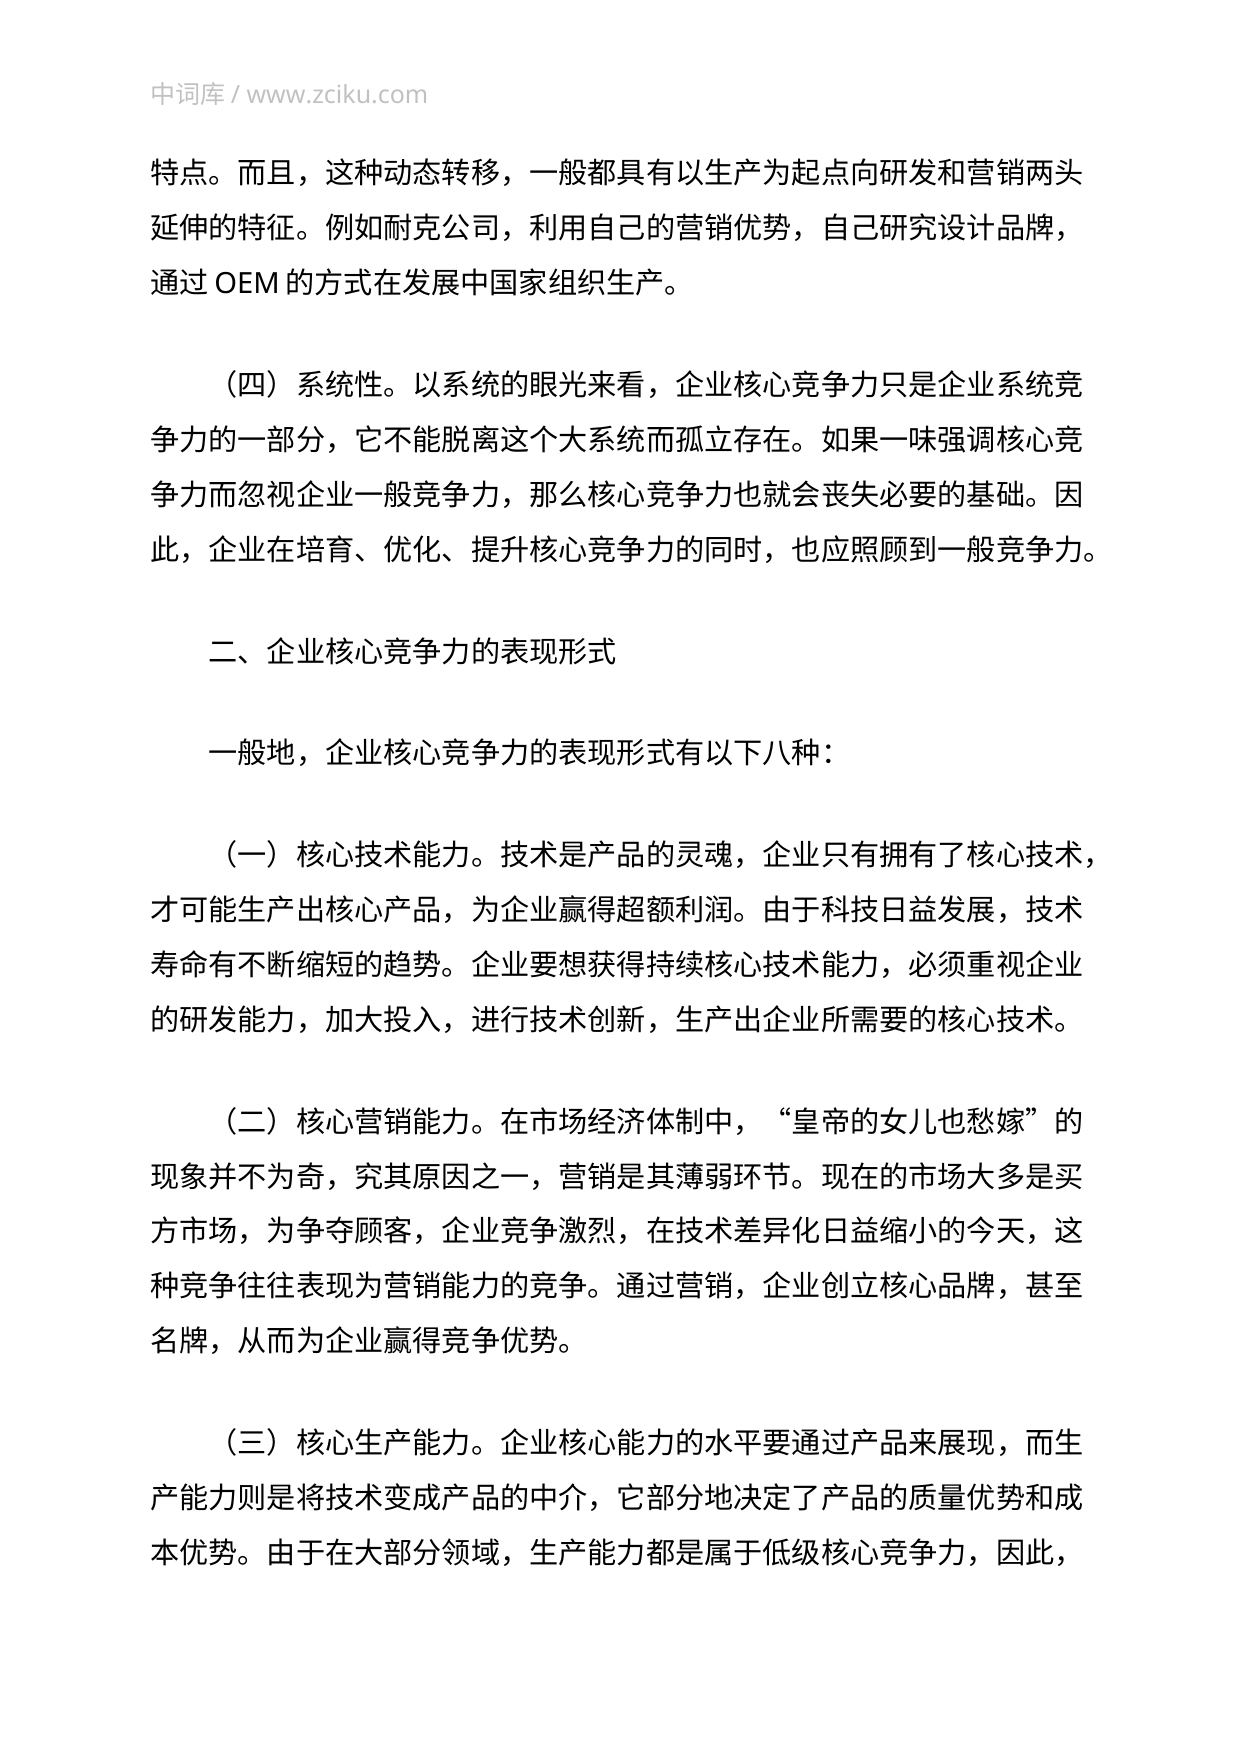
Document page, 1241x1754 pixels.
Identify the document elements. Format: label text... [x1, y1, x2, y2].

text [150, 150, 1090, 302]
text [150, 1419, 1090, 1572]
text 二、企业核心竞争力的表现形式 [150, 628, 1090, 671]
text （一）核心技术能力。技术是产品的灵魂，企业只有拥有了核心技术，才可能生产出核心产品，为企业赢得超额利润。由于科技日益发展，技术寿命有不断缩短的趋势。企业要想获得持续核心技术能力，必须重视企业的研发能力，加大投入，进行技术创新，生产出企业所需要的核心技术。 [150, 832, 1090, 1039]
text （二）核心营销能力。在市场经济体制中，“皇帝的女儿也愁嫁”的现象并不为奇，究其原因之一，营销是其薄弱环节。现在的市场大多是买方市场，为争夺顾客，企业竞争激烈，在技术差异化日益缩小的今天，这种竞争往往表现为营销能力的竞争。通过营销，企业创立核心品牌，甚至名牌，从而为企业赢得竞争优势。 [150, 1098, 1090, 1360]
text （四）系统性。以系统的眼光来看，企业核心竞争力只是企业系统竞争力的一部分，它不能脱离这个大系统而孤立存在。如果一味强调核心竞争力而忽视企业一般竞争力，那么核心竞争力也就会丧失必要的基础。因此，企业在培育、优化、提升核心竞争力的同时，也应照顾到一般竞争力。 [150, 362, 1090, 569]
text 一般地，企业核心竞争力的表现形式有以下八种： [150, 730, 1090, 772]
